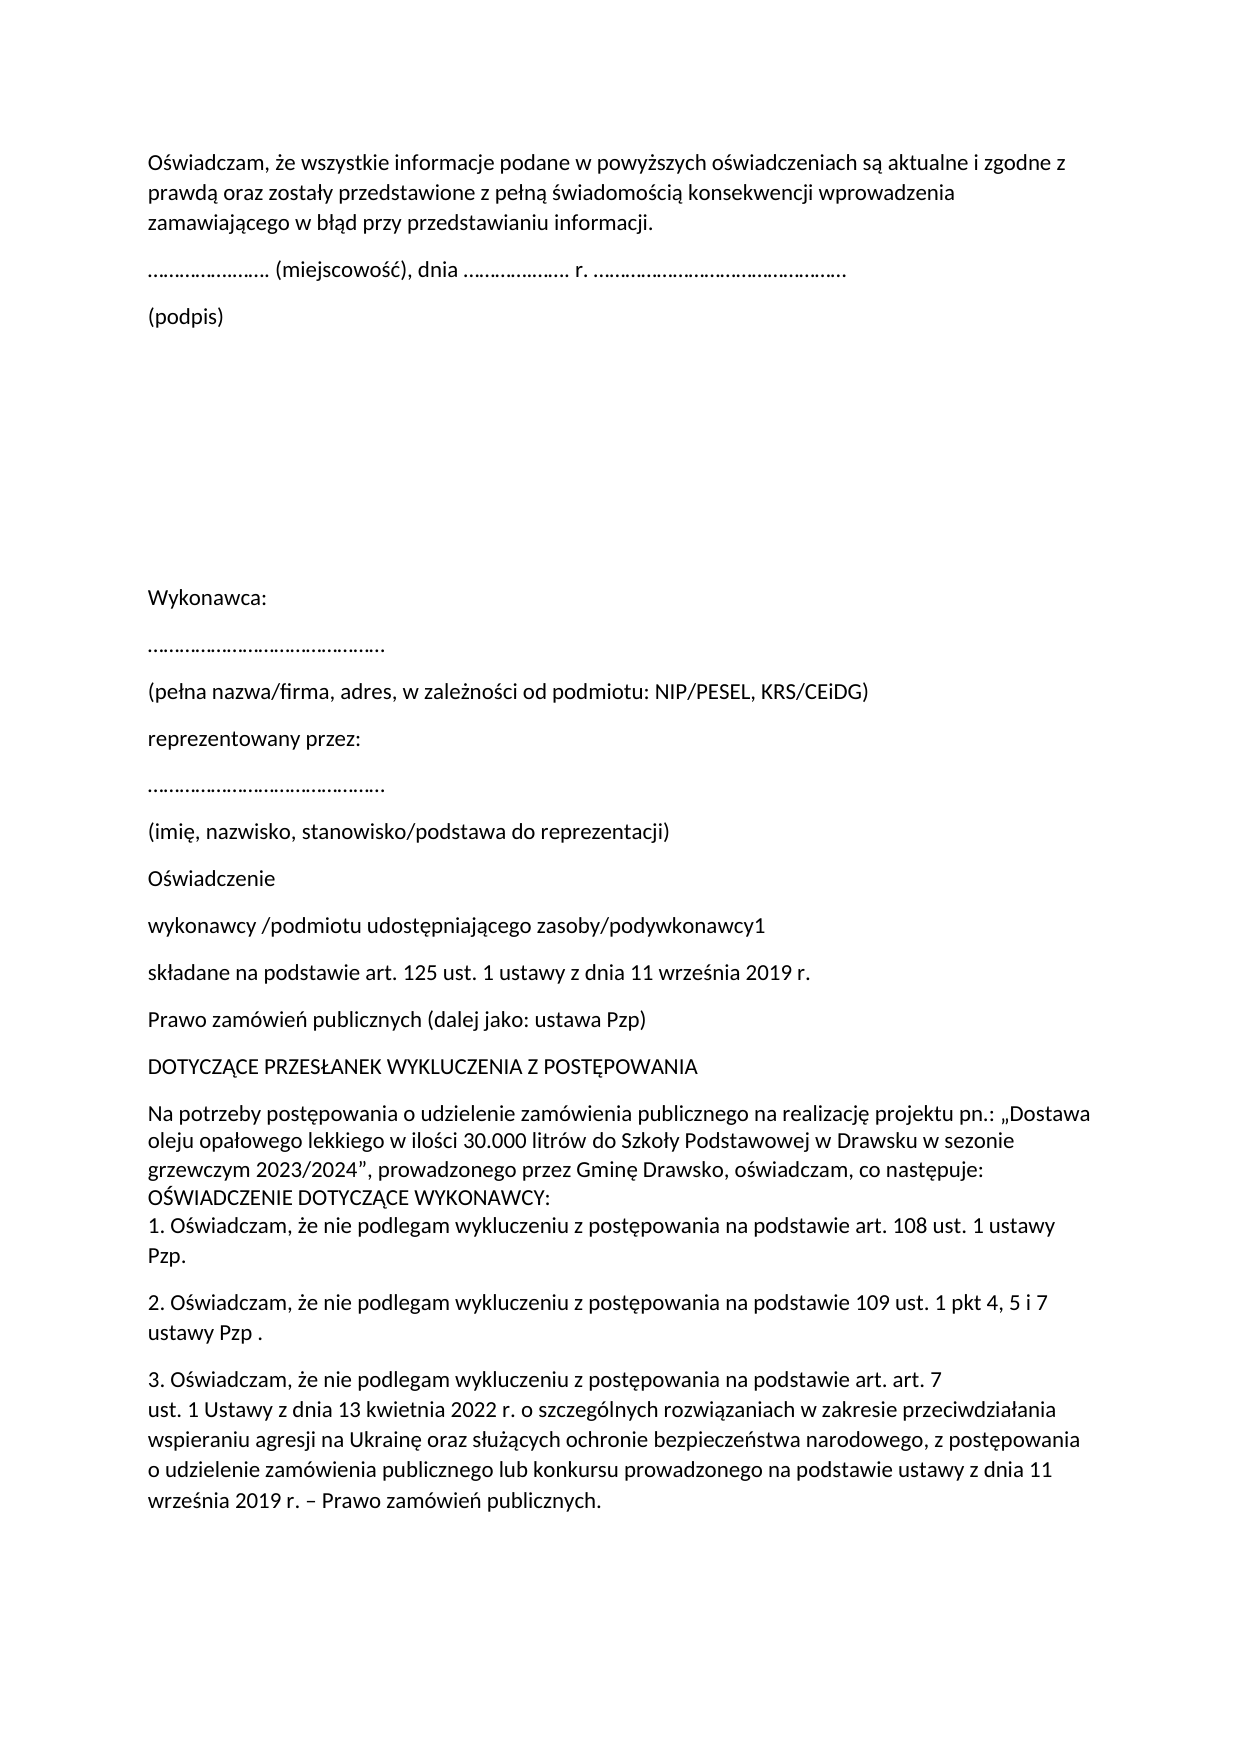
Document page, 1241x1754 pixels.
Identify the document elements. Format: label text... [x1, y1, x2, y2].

text wykonawcy /podmiotu udostępniającego zasoby/podywkonawcy1 [148, 911, 1093, 939]
text (pełna nazwa/firma, adres, w zależności od podmiotu: NIP/PESEL, KRS/CEiDG) [148, 677, 1093, 705]
text reprezentowany przez: [148, 724, 1093, 752]
text składane na podstawie art. 125 ust. 1 ustawy z dnia 11 września 2019 r. [148, 958, 1093, 986]
text (imię, nazwisko, stanowisko/podstawa do reprezentacji) [148, 817, 1093, 845]
text …………….……. (miejscowość), dnia ………….……. r. ………………………………………… [148, 255, 1093, 283]
text 1. Oświadczam, że nie podlegam wykluczeniu z postępowania na podstawie art. 108 ust. 1 ustawy Pzp. [148, 1211, 1093, 1269]
text Wykonawca: [148, 583, 1093, 611]
text Oświadczam, że wszystkie informacje podane w powyższych oświadczeniach są aktualne i zgodne z prawdą oraz zostały przedstawione z pełną świadomością konsekwencji wprowadzenia zamawiającego w błąd przy przedstawianiu informacji. [148, 148, 1093, 236]
text (podpis) [148, 302, 1093, 330]
text DOTYCZĄCE PRZESŁANEK WYKLUCZENIA Z POSTĘPOWANIA [148, 1052, 1093, 1080]
text Oświadczenie [148, 864, 1093, 892]
text Prawo zamówień publicznych (dalej jako: ustawa Pzp) [148, 1005, 1093, 1033]
text Na potrzeby postępowania o udzielenie zamówienia publicznego na realizację projektu pn.: „Dostawa oleju opałowego lekkiego w ilości 30.000 litrów do Szkoły Podstawowej w Drawsku w sezonie grzewczym 2023/2024”, prowadzonego przez Gminę Drawsko, oświadczam, co następuje: OŚWIADCZENIE DOTYCZĄCE WYKONAWCY: [148, 1099, 1093, 1211]
text 3. Oświadczam, że nie podlegam wykluczeniu z postępowania na podstawie art. art. 7 ust. 1 Ustawy z dnia 13 kwietnia 2022 r. o szczególnych rozwiązaniach w zakresie przeciwdziałania wspieraniu agresji na Ukrainę oraz służących ochronie bezpieczeństwa narodowego, z postępowania o udzielenie zamówienia publicznego lub konkursu prowadzonego na podstawie ustawy z dnia 11 września 2019 r. – Prawo zamówień publicznych. [148, 1365, 1093, 1514]
text ……………………………………… [148, 630, 1093, 658]
text 2. Oświadczam, że nie podlegam wykluczeniu z postępowania na podstawie 109 ust. 1 pkt 4, 5 i 7 ustawy Pzp . [148, 1288, 1093, 1346]
text ……………………………………… [148, 771, 1093, 798]
